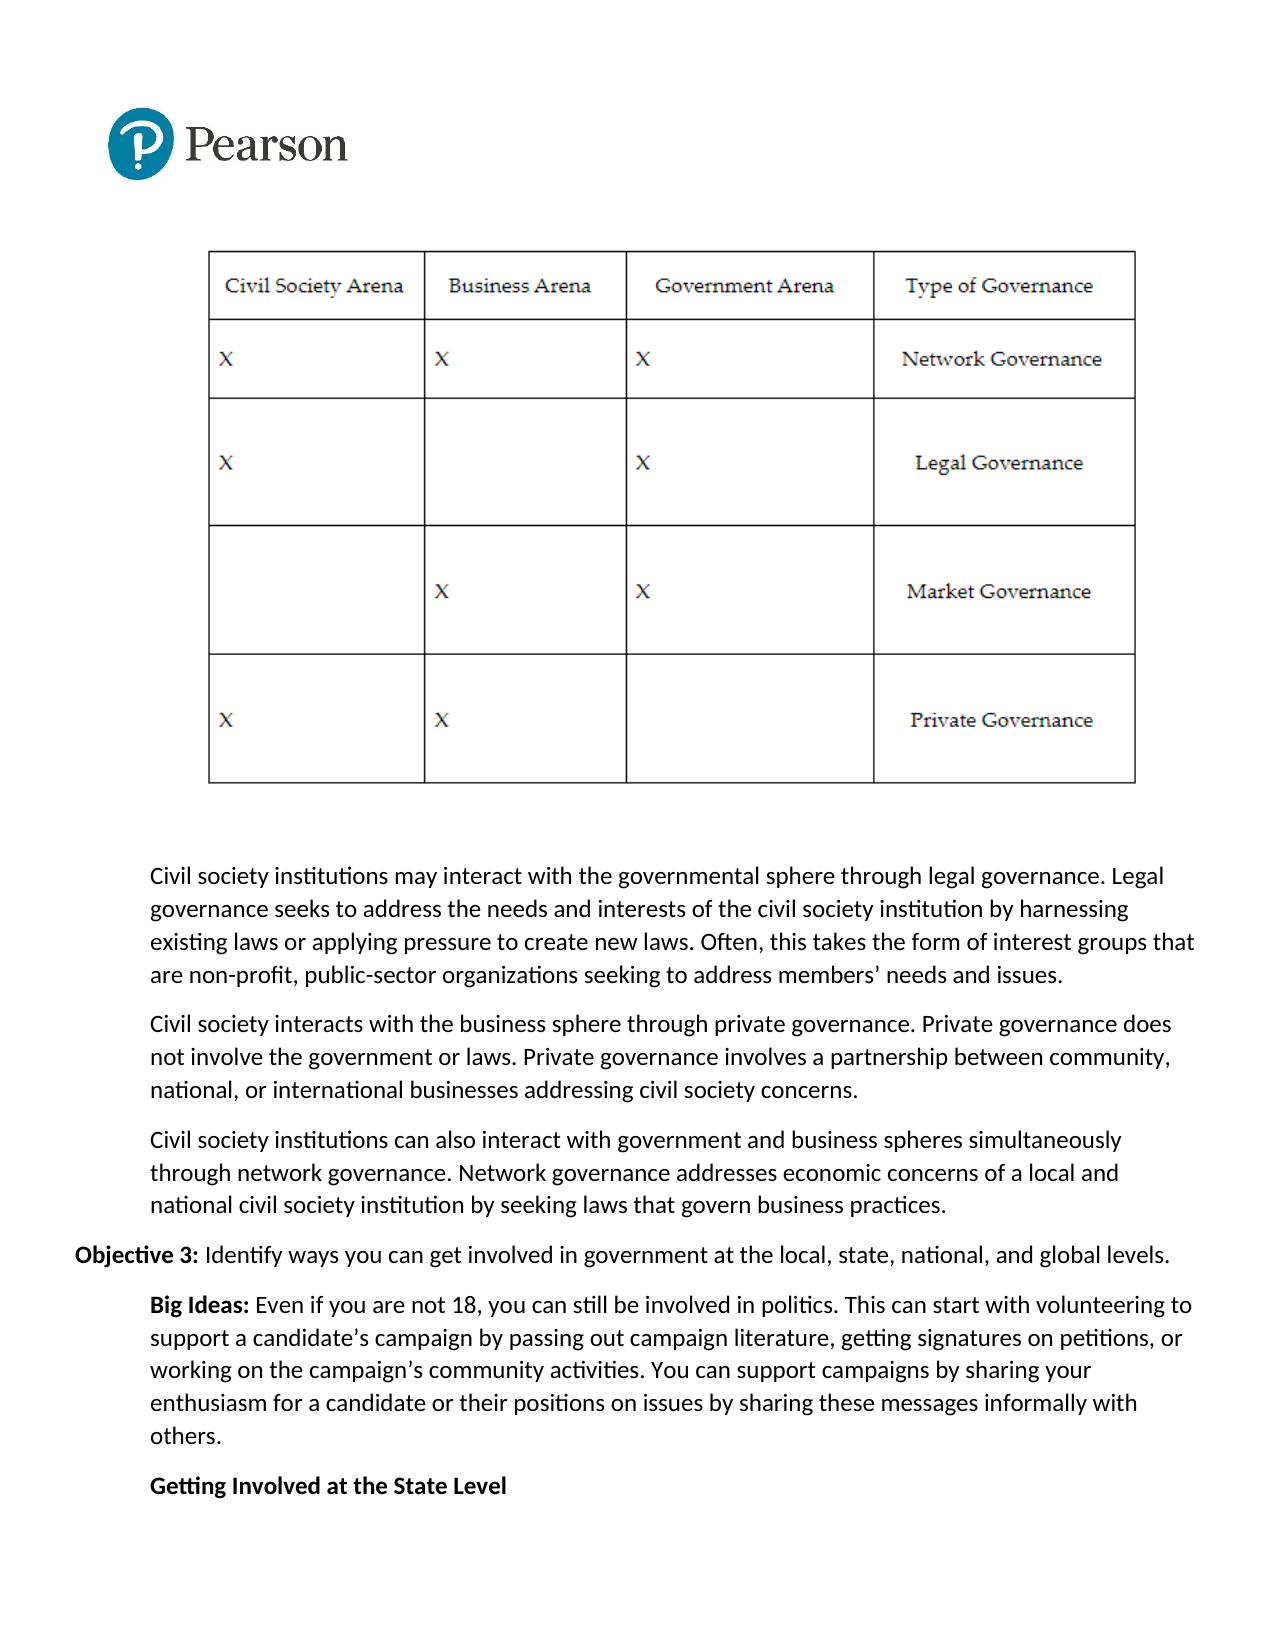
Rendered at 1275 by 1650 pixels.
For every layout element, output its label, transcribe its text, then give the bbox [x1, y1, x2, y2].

text Civil society interacts with the business sphere through private governance. Private governance does not involve the government or laws. Private governance involves a partnership between community, national, or international businesses addressing civil society concerns. [150, 1008, 1200, 1105]
text Civil society institutions can also interact with government and business spheres simultaneously through network governance. Network governance addresses economic concerns of a local and national civil society institution by seeking laws that govern business practices. [150, 1124, 1200, 1220]
text Big Ideas: Even if you are not 18, you can still be involved in politics. This can start with volunteering to support a candidate’s campaign by passing out campaign literature, getting signatures on petitions, or working on the campaign’s community activities. You can support campaigns by sharing your enthusiasm for a candidate or their positions on issues by sharing these messages informally with others. [150, 1289, 1200, 1451]
text Objective 3: Identify ways you can get involved in government at the local, state, national, and global levels. [75, 1239, 1200, 1270]
text Getting Involved at the State Level [150, 1470, 1200, 1501]
text Civil society institutions may interact with the governmental sphere through legal governance. Legal governance seeks to address the needs and interests of the civil society institution by harnessing existing laws or applying pressure to create new laws. Often, this takes the form of interest groups that are non-profit, public-sector organizations seeking to address members’ needs and issues. [150, 860, 1200, 989]
picture [203, 240, 1147, 792]
picture [75, 75, 380, 213]
